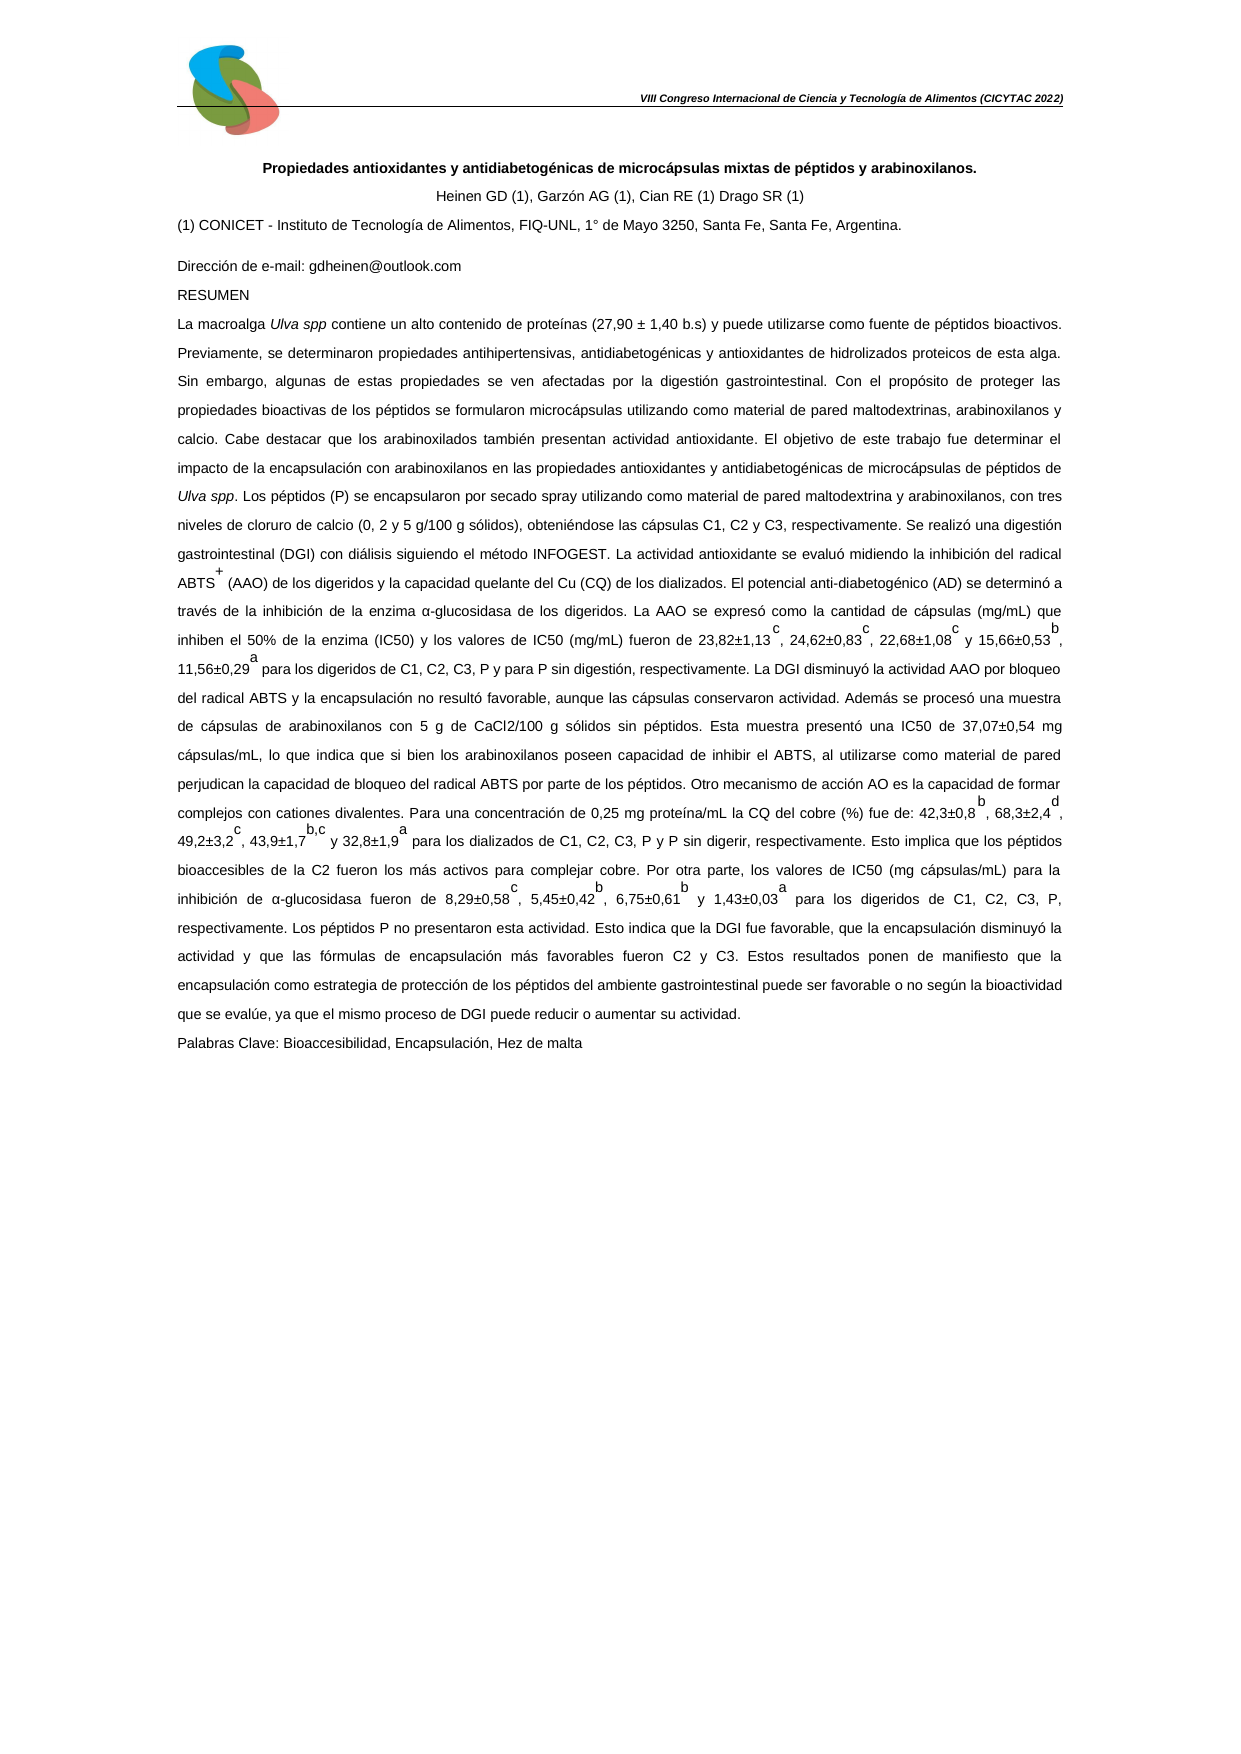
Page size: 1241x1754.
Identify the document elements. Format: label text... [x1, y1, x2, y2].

text La macroalga Ulva spp contiene un alto contenido de proteínas (27,90 ± 1,40 b.s) y puede utilizarse como fuente de péptidos bioactivos. Previamente, se determinaron propiedades antihipertensivas, antidiabetogénicas y antioxidantes de hidrolizados proteicos de esta alga. Sin embargo, algunas de estas propiedades se ven afectadas por la digestión gastrointestinal. Con el propósito de proteger las propiedades bioactivas de los péptidos se formularon microcápsulas utilizando como material de pared maltodextrinas, arabinoxilanos y calcio. Cabe destacar que los arabinoxilados también presentan actividad antioxidante. El objetivo de este trabajo fue determinar el impacto de la encapsulación con arabinoxilanos en las propiedades antioxidantes y antidiabetogénicas de microcápsulas de péptidos de Ulva spp. Los péptidos (P) se encapsularon por secado spray utilizando como material de pared maltodextrina y arabinoxilanos, con tres niveles de cloruro de calcio (0, 2 y 5 g/100 g sólidos), obteniéndose las cápsulas C1, C2 y C3, respectivamente. Se realizó una digestión gastrointestinal (DGI) con diálisis siguiendo el método INFOGEST. La actividad antioxidante se evaluó midiendo la inhibición del radical ABTS+ (AAO) de los digeridos y la capacidad quelante del Cu (CQ) de los dializados. El potencial anti-diabetogénico (AD) se determinó a través de la inhibición de la enzima α-glucosidasa de los digeridos. La AAO se expresó como la cantidad de cápsulas (mg/mL) que inhiben el 50% de la enzima (IC50) y los valores de IC50 (mg/mL) fueron de 23,82±1,13c, 24,62±0,83c, 22,68±1,08c y 15,66±0,53b, 11,56±0,29a para los digeridos de C1, C2, C3, P y para P sin digestión, respectivamente. La DGI disminuyó la actividad AAO por bloqueo del radical ABTS y la encapsulación no resultó favorable, aunque las cápsulas conservaron actividad. Además se procesó una muestra de cápsulas de arabinoxilanos con 5 g de CaCl2/100 g sólidos sin péptidos. Esta muestra presentó una IC50 de 37,07±0,54 mg cápsulas/mL, lo que indica que si bien los arabinoxilanos poseen capacidad de inhibir el ABTS, al utilizarse como material de pared perjudican la capacidad de bloqueo del radical ABTS por parte de los péptidos. Otro mecanismo de acción AO es la capacidad de formar complejos con cationes divalentes. Para una concentración de 0,25 mg proteína/mL la CQ del cobre (%) fue de: 42,3±0,8b, 68,3±2,4d, 49,2±3,2c, 43,9±1,7b,c y 32,8±1,9a para los dializados de C1, C2, C3, P y P sin digerir, respectivamente. Esto implica que los péptidos bioaccesibles de la C2 fueron los más activos para complejar cobre. Por otra parte, los valores de IC50 (mg cápsulas/mL) para la inhibición de α-glucosidasa fueron de 8,29±0,58c, 5,45±0,42b, 6,75±0,61b y 1,43±0,03a para los digeridos de C1, C2, C3, P, respectivamente. Los péptidos P no presentaron esta actividad. Esto indica que la DGI fue favorable, que la encapsulación disminuyó la actividad y que las fórmulas de encapsulación más favorables fueron C2 y C3. Estos resultados ponen de manifiesto que la encapsulación como estrategia de protección de los péptidos del ambiente gastrointestinal puede ser favorable o no según la bioactividad que se evalúe, ya que el mismo proceso de DGI puede reducir o aumentar su actividad. [177, 304, 1063, 1022]
text Dirección de e-mail: gdheinen@outlook.com [177, 246, 1063, 275]
text Palabras Clave: Bioaccesibilidad, Encapsulación, Hez de malta [177, 1022, 1063, 1051]
text Propiedades antioxidantes y antidiabetogénicas de microcápsulas mixtas de péptidos y arabinoxilanos. [177, 147, 1063, 176]
text RESUMEN [177, 275, 1063, 304]
text (1) CONICET - Instituto de Tecnología de Alimentos, FIQ-UNL, 1° de Mayo 3250, Santa Fe, Santa Fe, Argentina. [177, 205, 1063, 234]
picture [178, 37, 289, 106]
picture [178, 107, 289, 146]
text Heinen GD (1), Garzón AG (1), Cian RE (1) Drago SR (1) [177, 176, 1063, 205]
